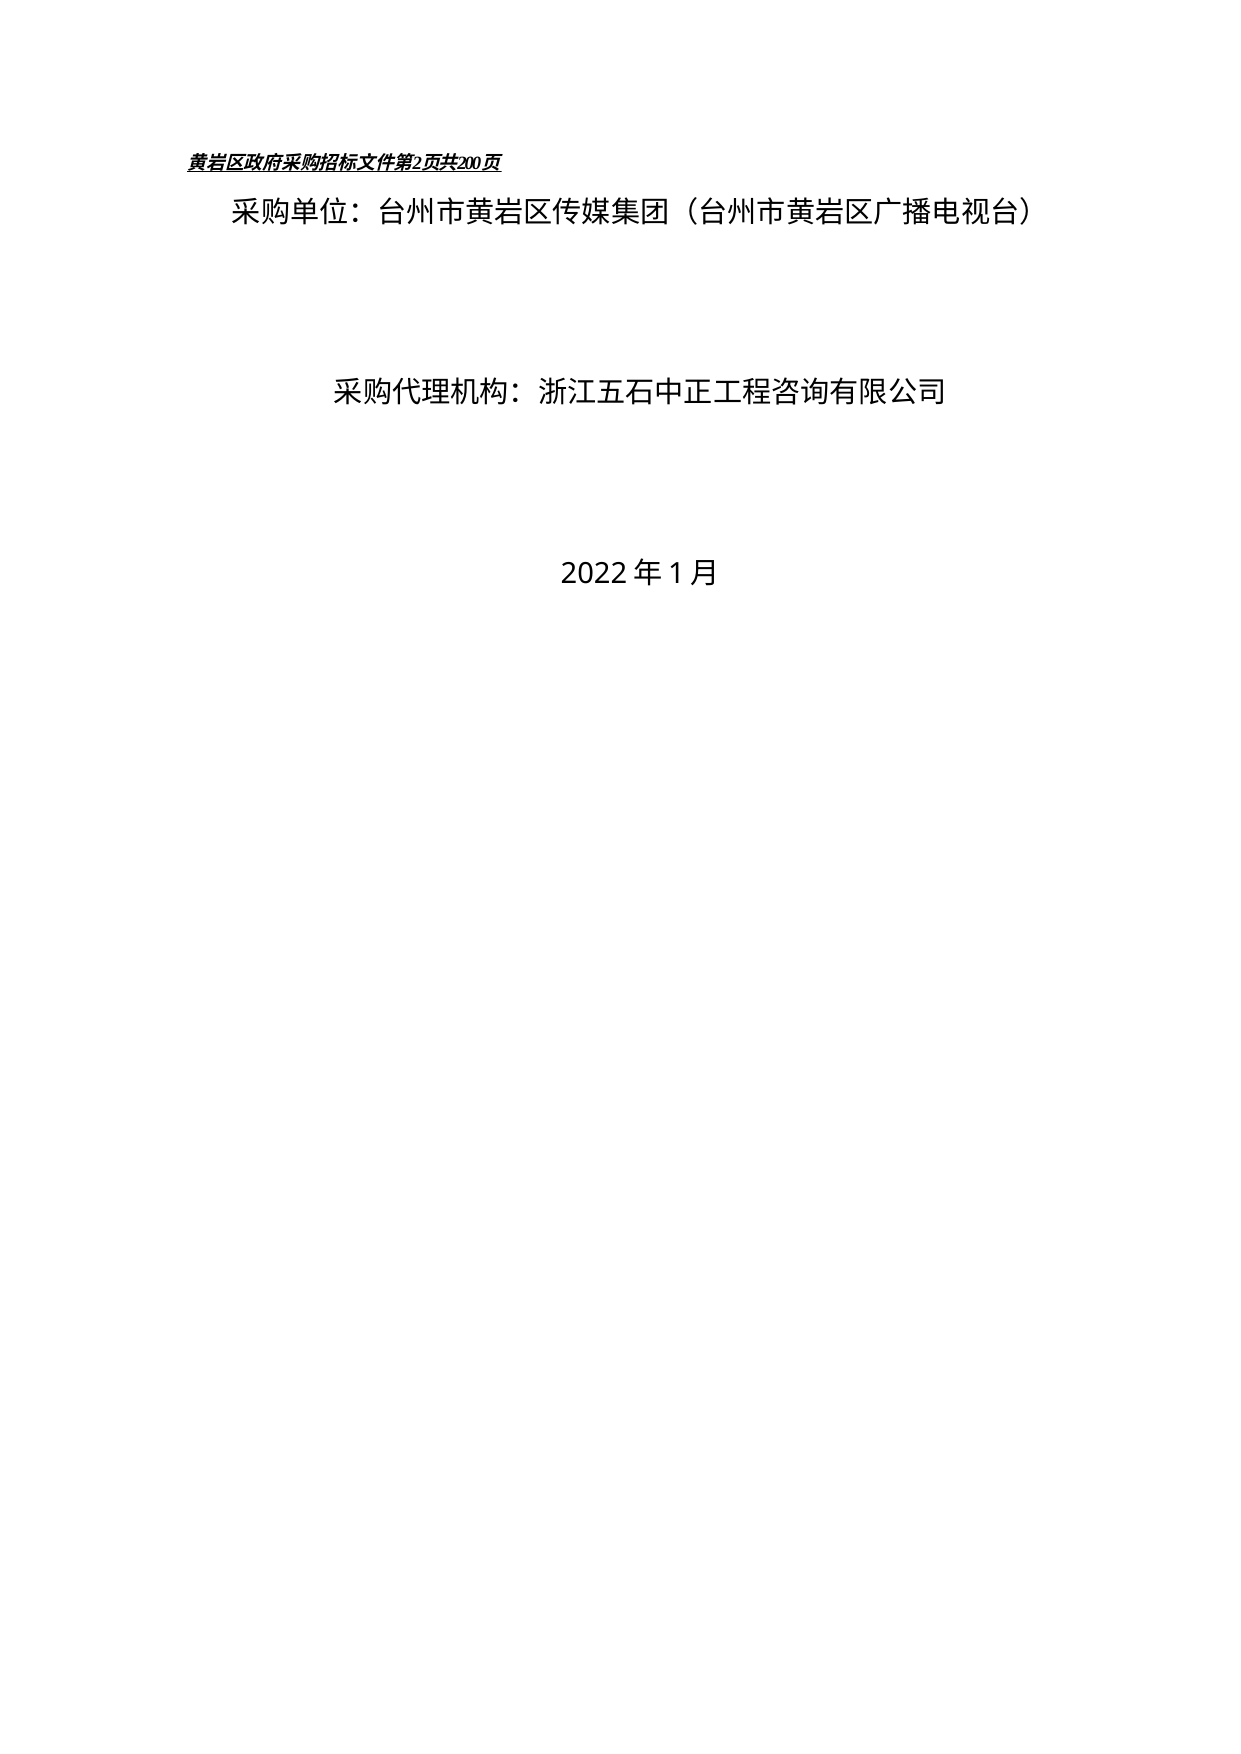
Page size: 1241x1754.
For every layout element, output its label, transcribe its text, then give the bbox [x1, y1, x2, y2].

text 2022年1月 [187, 536, 1093, 606]
text 采购单位：台州市黄岩区传媒集团（台州市黄岩区广播电视台） [187, 175, 1093, 244]
text 采购代理机构：浙江五石中正工程咨询有限公司 [187, 355, 1093, 425]
